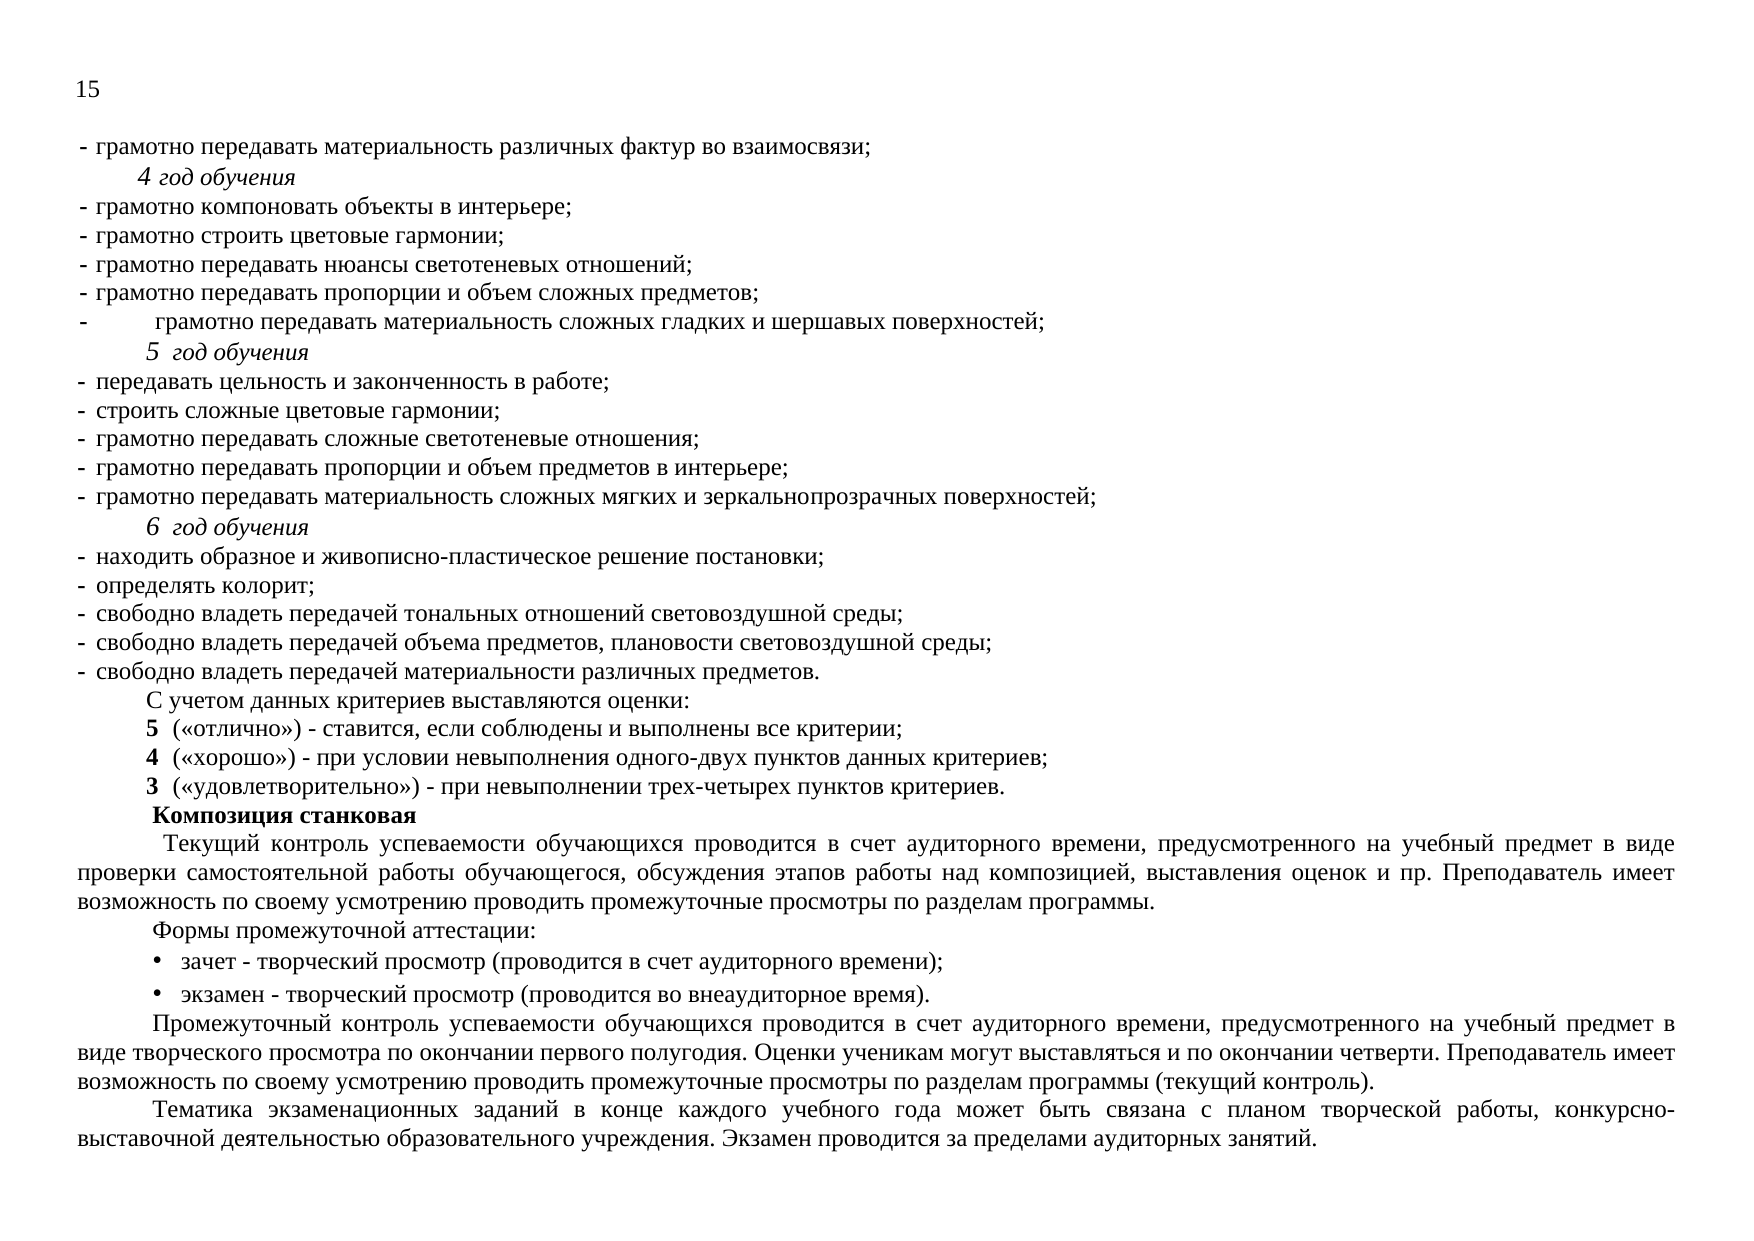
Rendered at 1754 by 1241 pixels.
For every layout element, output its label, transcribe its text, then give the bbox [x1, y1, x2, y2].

list грамотно строить цветовые гармонии; [79, 220, 1679, 249]
list грамотно передавать материальность сложных мягких и зеркальнопрозрачных поверхностей; [77, 481, 1675, 510]
list год обучения [137, 160, 1679, 191]
list свободно владеть передачей материальности различных предметов. [77, 656, 1679, 685]
list находить образное и живописно-пластическое решение постановки; [77, 541, 1679, 570]
text Тематика экзаменационных заданий в конце каждого учебного года может быть связана с планом творческой работы, конкурсно-выставочной деятельностью образовательного учреждения. Экзамен проводится за пределами аудиторных занятий. [77, 1094, 1677, 1152]
list год обучения [77, 335, 1679, 366]
text Промежуточный контроль успеваемости обучающихся проводится в счет аудиторного времени, предусмотренного на учебный предмет в виде творческого просмотра по окончании первого полугодия. Оценки ученикам могут выставляться и по окончании четверти. Преподаватель имеет возможность по своему усмотрению проводить промежуточные просмотры по разделам программы (текущий контроль). [77, 1008, 1677, 1094]
list («хорошо») - при условии невыполнения одного-двух пунктов данных критериев; [77, 742, 1675, 771]
list грамотно передавать пропорции и объем предметов в интерьере; [77, 452, 1679, 481]
list зачет - творческий просмотр (проводится в счет аудиторного времени); [77, 943, 1677, 976]
list свободно владеть передачей объема предметов, плановости световоздушной среды; [77, 627, 1675, 656]
list грамотно компоновать объекты в интерьере; [79, 191, 1679, 220]
list определять колорит; [77, 570, 1679, 598]
list свободно владеть передачей тональных отношений световоздушной среды; [77, 598, 1679, 627]
list («удовлетворительно») - при невыполнении трех-четырех пунктов критериев. [77, 771, 1675, 800]
list грамотно передавать материальность различных фактур во взаимосвязи; [79, 131, 1679, 160]
list год обучения [77, 510, 1679, 541]
list («отлично») - ставится, если соблюдены и выполнены все критерии; [77, 713, 1679, 742]
list грамотно передавать пропорции и объем сложных предметов; [79, 277, 1679, 306]
list передавать цельность и законченность в работе; [77, 366, 1679, 395]
list грамотно передавать нюансы светотеневых отношений; [79, 249, 1679, 277]
list строить сложные цветовые гармонии; [77, 395, 1679, 423]
text Композиция станковая [77, 800, 1677, 828]
text Текущий контроль успеваемости обучающихся проводится в счет аудиторного времени, предусмотренного на учебный предмет в виде проверки самостоятельной работы обучающегося, обсуждения этапов работы над композицией, выставления оценок и пр. Преподаватель имеет возможность по своему усмотрению проводить промежуточные просмотры по разделам программы. [77, 828, 1677, 915]
text Формы промежуточной аттестации: [77, 915, 1679, 943]
list экзамен - творческий просмотр (проводится во внеаудиторное время). [77, 976, 1677, 1008]
list грамотно передавать материальность сложных гладких и шершавых поверхностей; [79, 306, 1677, 335]
list грамотно передавать сложные светотеневые отношения; [77, 423, 1679, 452]
text С учетом данных критериев выставляются оценки: [77, 685, 1679, 713]
